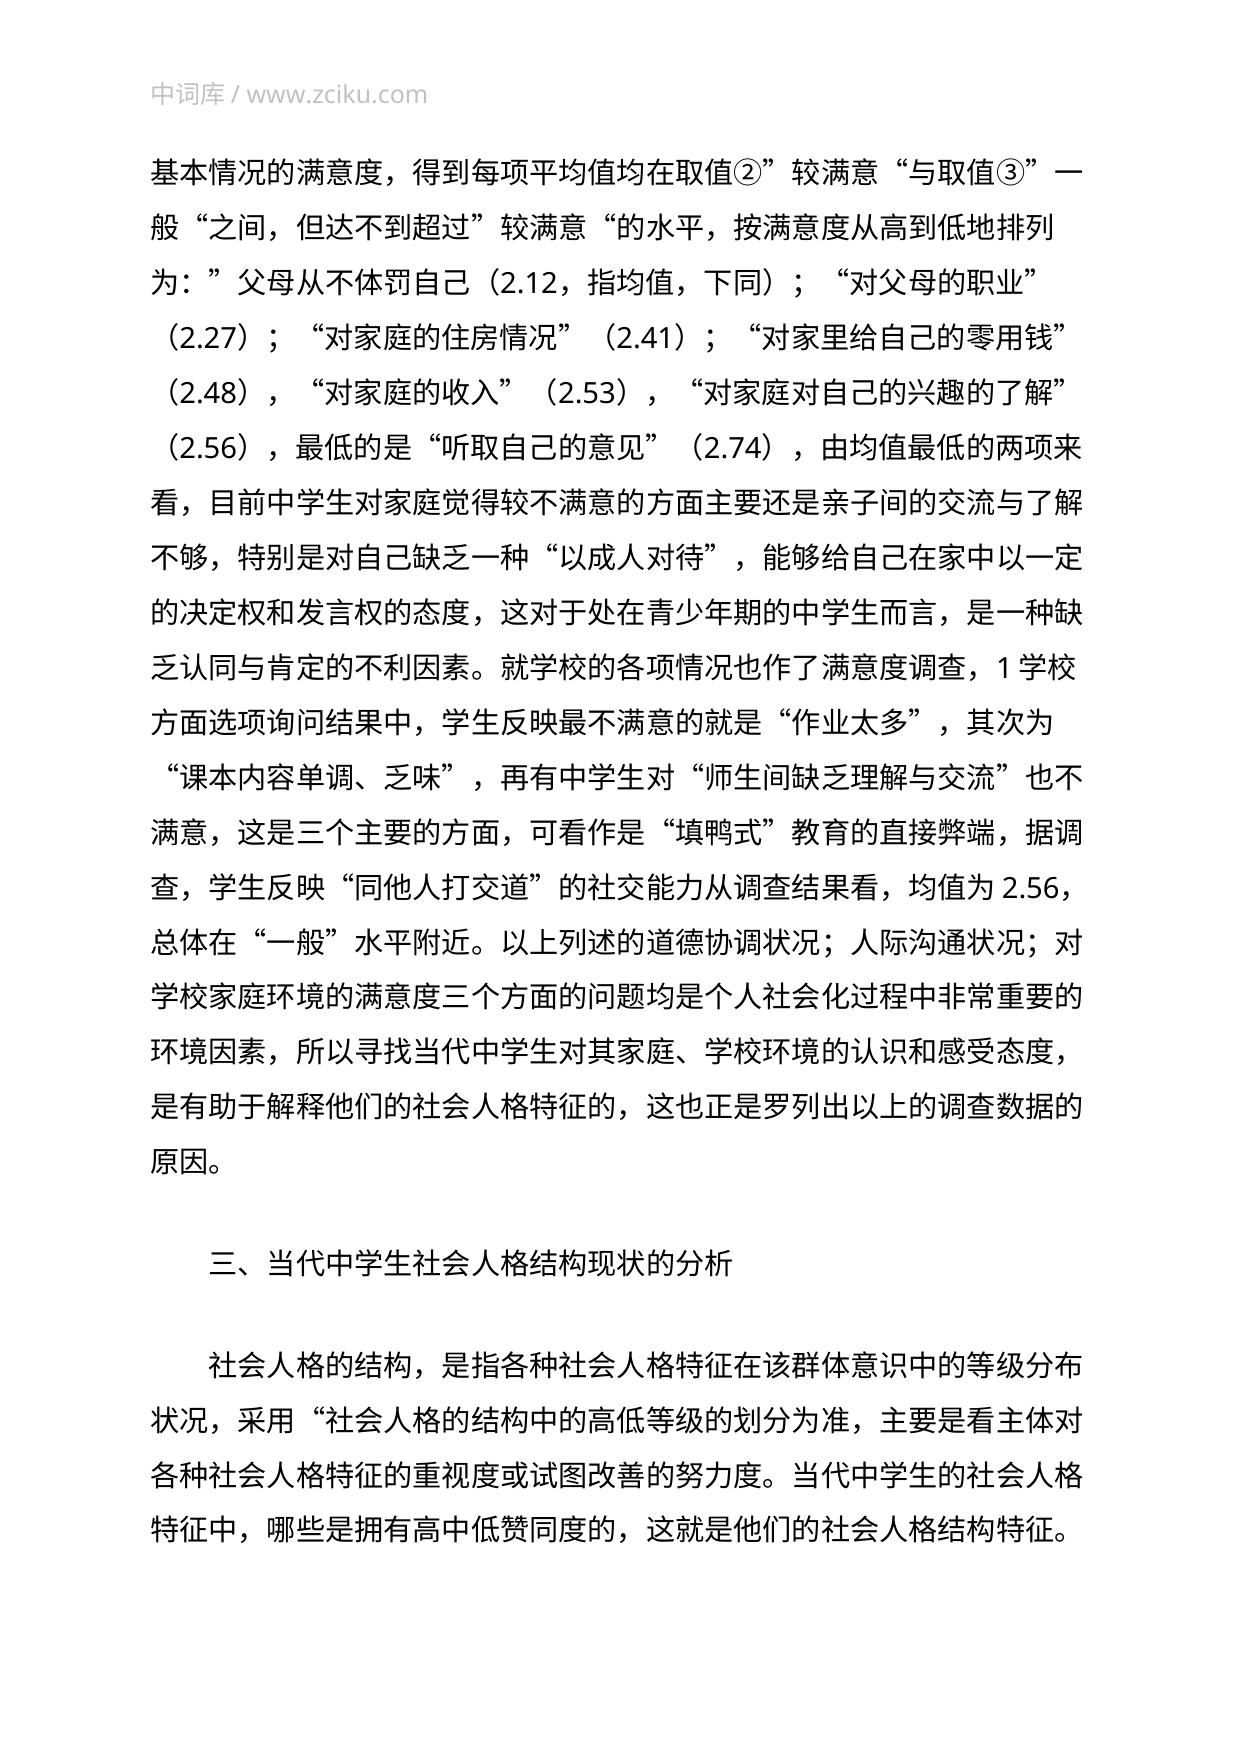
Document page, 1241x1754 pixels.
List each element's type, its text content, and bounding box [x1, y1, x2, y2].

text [150, 150, 1090, 1181]
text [150, 1342, 1090, 1549]
text 三、当代中学生社会人格结构现状的分析 [150, 1241, 1090, 1283]
